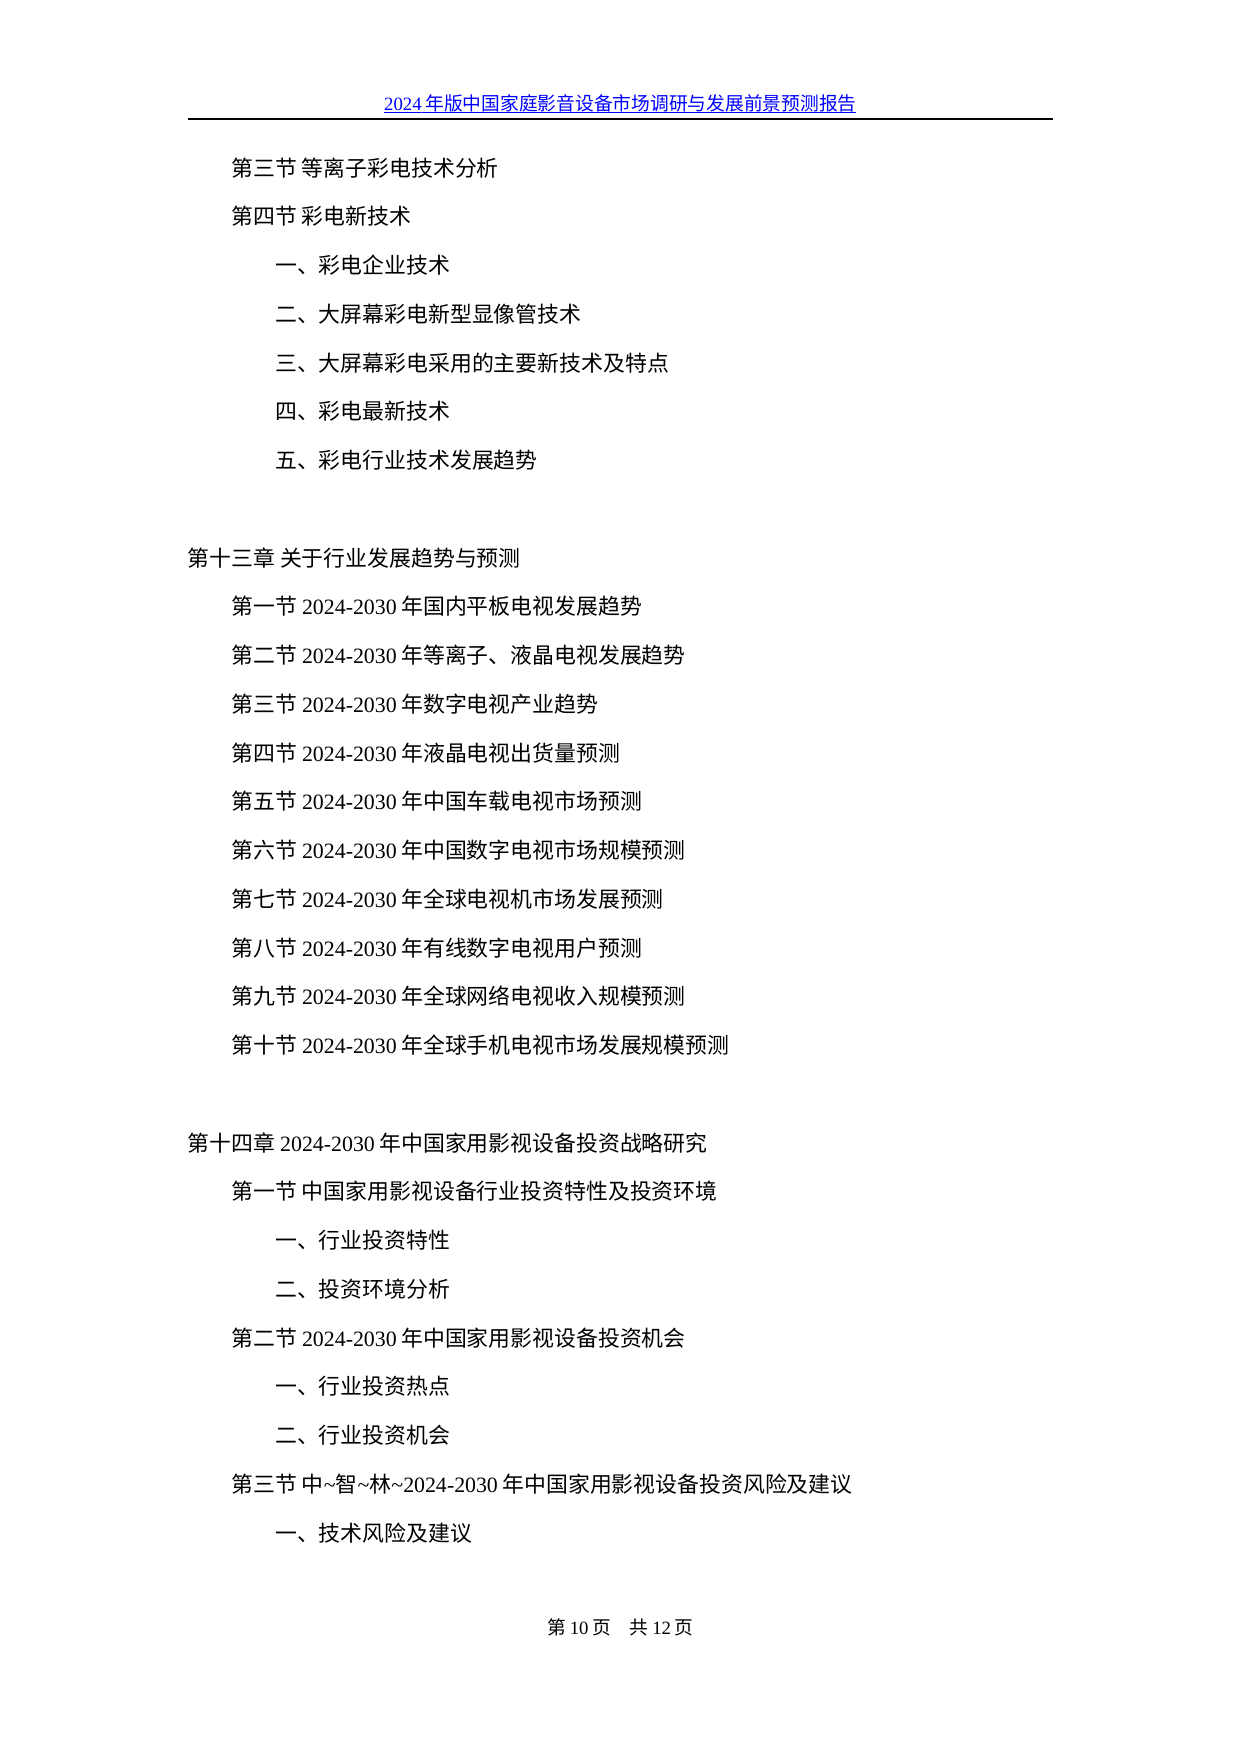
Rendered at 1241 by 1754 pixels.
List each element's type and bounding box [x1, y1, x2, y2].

text [187, 150, 1053, 1548]
